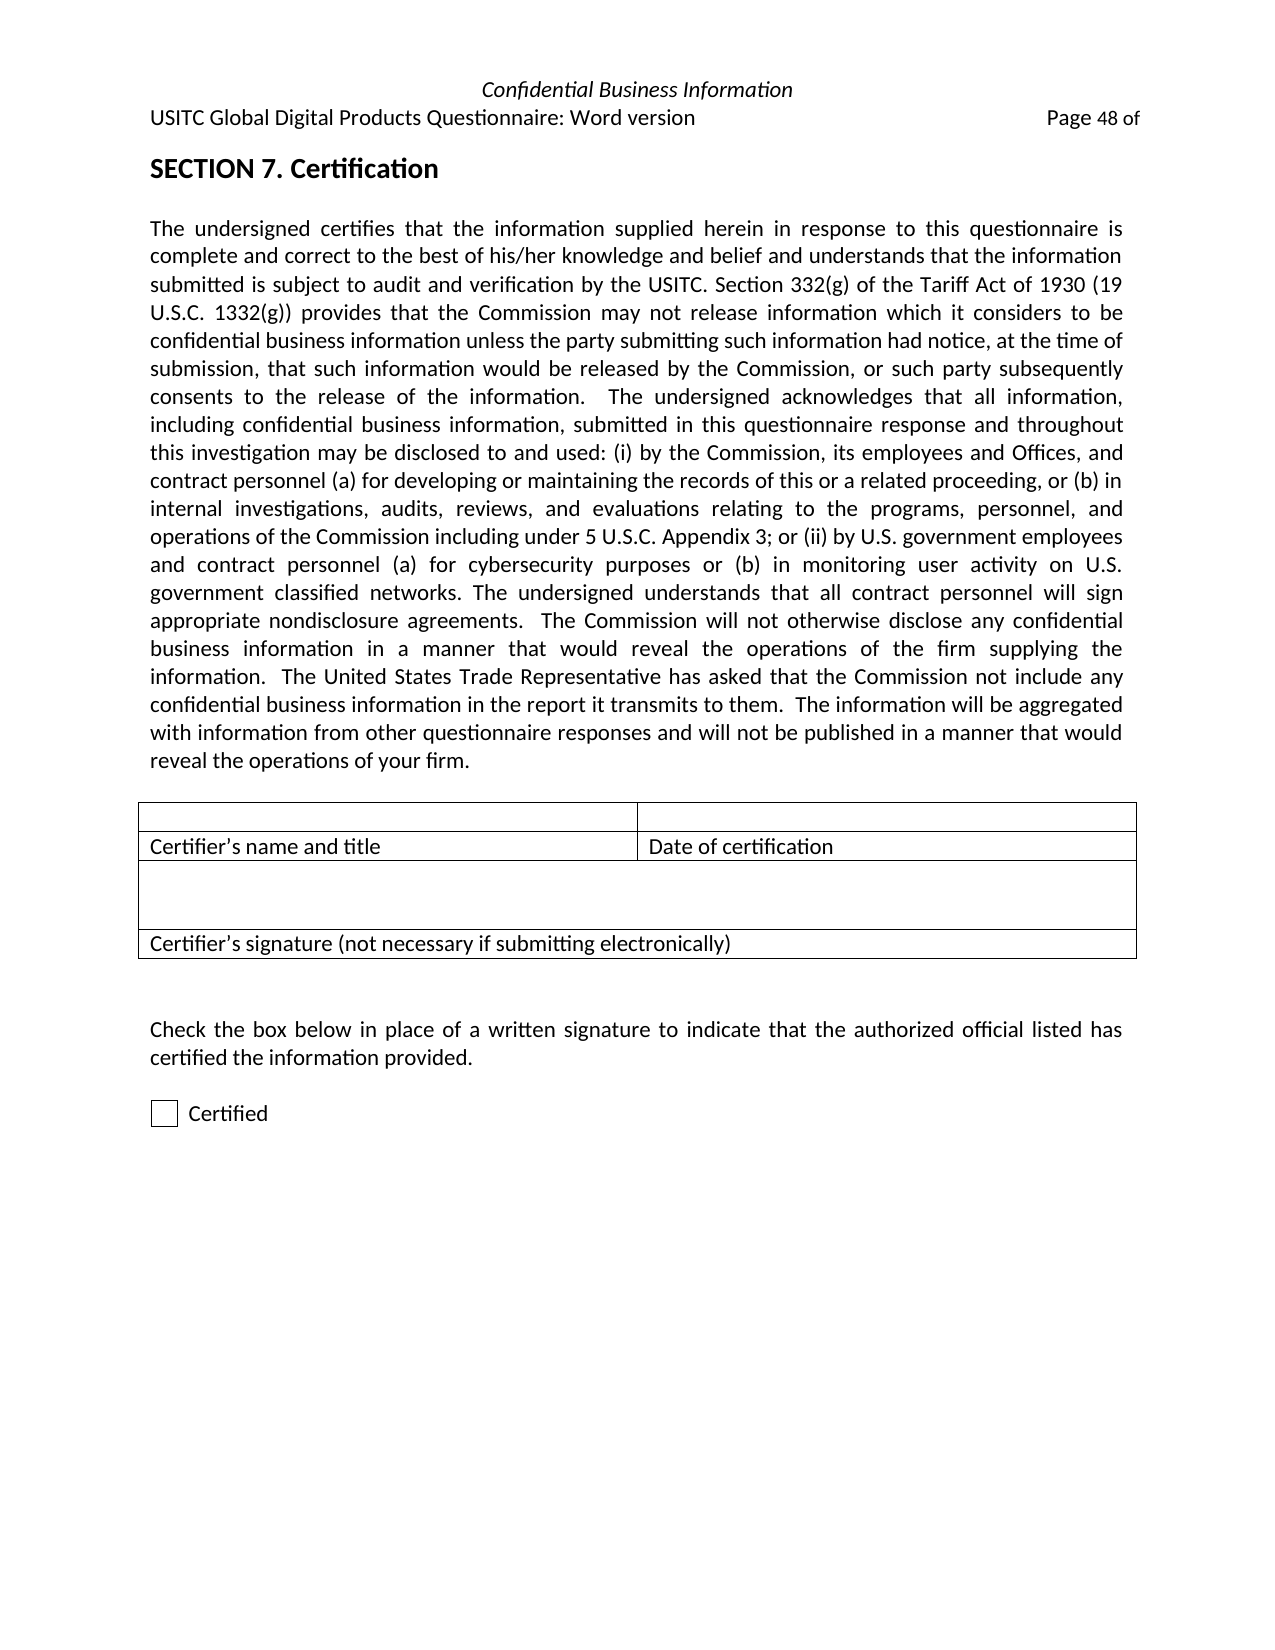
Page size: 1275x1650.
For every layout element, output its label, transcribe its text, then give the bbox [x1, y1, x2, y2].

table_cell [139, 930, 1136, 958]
text SECTION 7. Certification [150, 150, 1125, 186]
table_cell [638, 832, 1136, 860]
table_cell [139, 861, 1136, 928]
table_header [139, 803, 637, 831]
text Certified [150, 1099, 1125, 1127]
text The undersigned certifies that the information supplied herein in response to this questionnaire is complete and correct to the best of his/her knowledge and belief and understands that the information submitted is subject to audit and verification by the USITC. Section 332(g) of the Tariff Act of 1930 (19 U.S.C. 1332(g)) provides that the Commission may not release information which it considers to be confidential business information unless the party submitting such information had notice, at the time of submission, that such information would be released by the Commission, or such party subsequently consents to the release of the information. The undersigned acknowledges that all information, including confidential business information, submitted in this questionnaire response and throughout this investigation may be disclosed to and used: (i) by the Commission, its employees and Offices, and contract personnel (a) for developing or maintaining the records of this or a related proceeding, or (b) in internal investigations, audits, reviews, and evaluations relating to the programs, personnel, and operations of the Commission including under 5 U.S.C. Appendix 3; or (ii) by U.S. government employees and contract personnel (a) for cybersecurity purposes or (b) in monitoring user activity on U.S. government classified networks. The undersigned understands that all contract personnel will sign appropriate nondisclosure agreements. The Commission will not otherwise disclose any confidential business information in a manner that would reveal the operations of the firm supplying the information. The United States Trade Representative has asked that the Commission not include any confidential business information in the report it transmits to them. The information will be aggregated with information from other questionnaire responses and will not be published in a manner that would reveal the operations of your firm. [150, 214, 1125, 774]
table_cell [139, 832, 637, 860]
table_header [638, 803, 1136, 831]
text Check the box below in place of a written signature to indicate that the authorized official listed has certified the information provided. [150, 1015, 1125, 1071]
